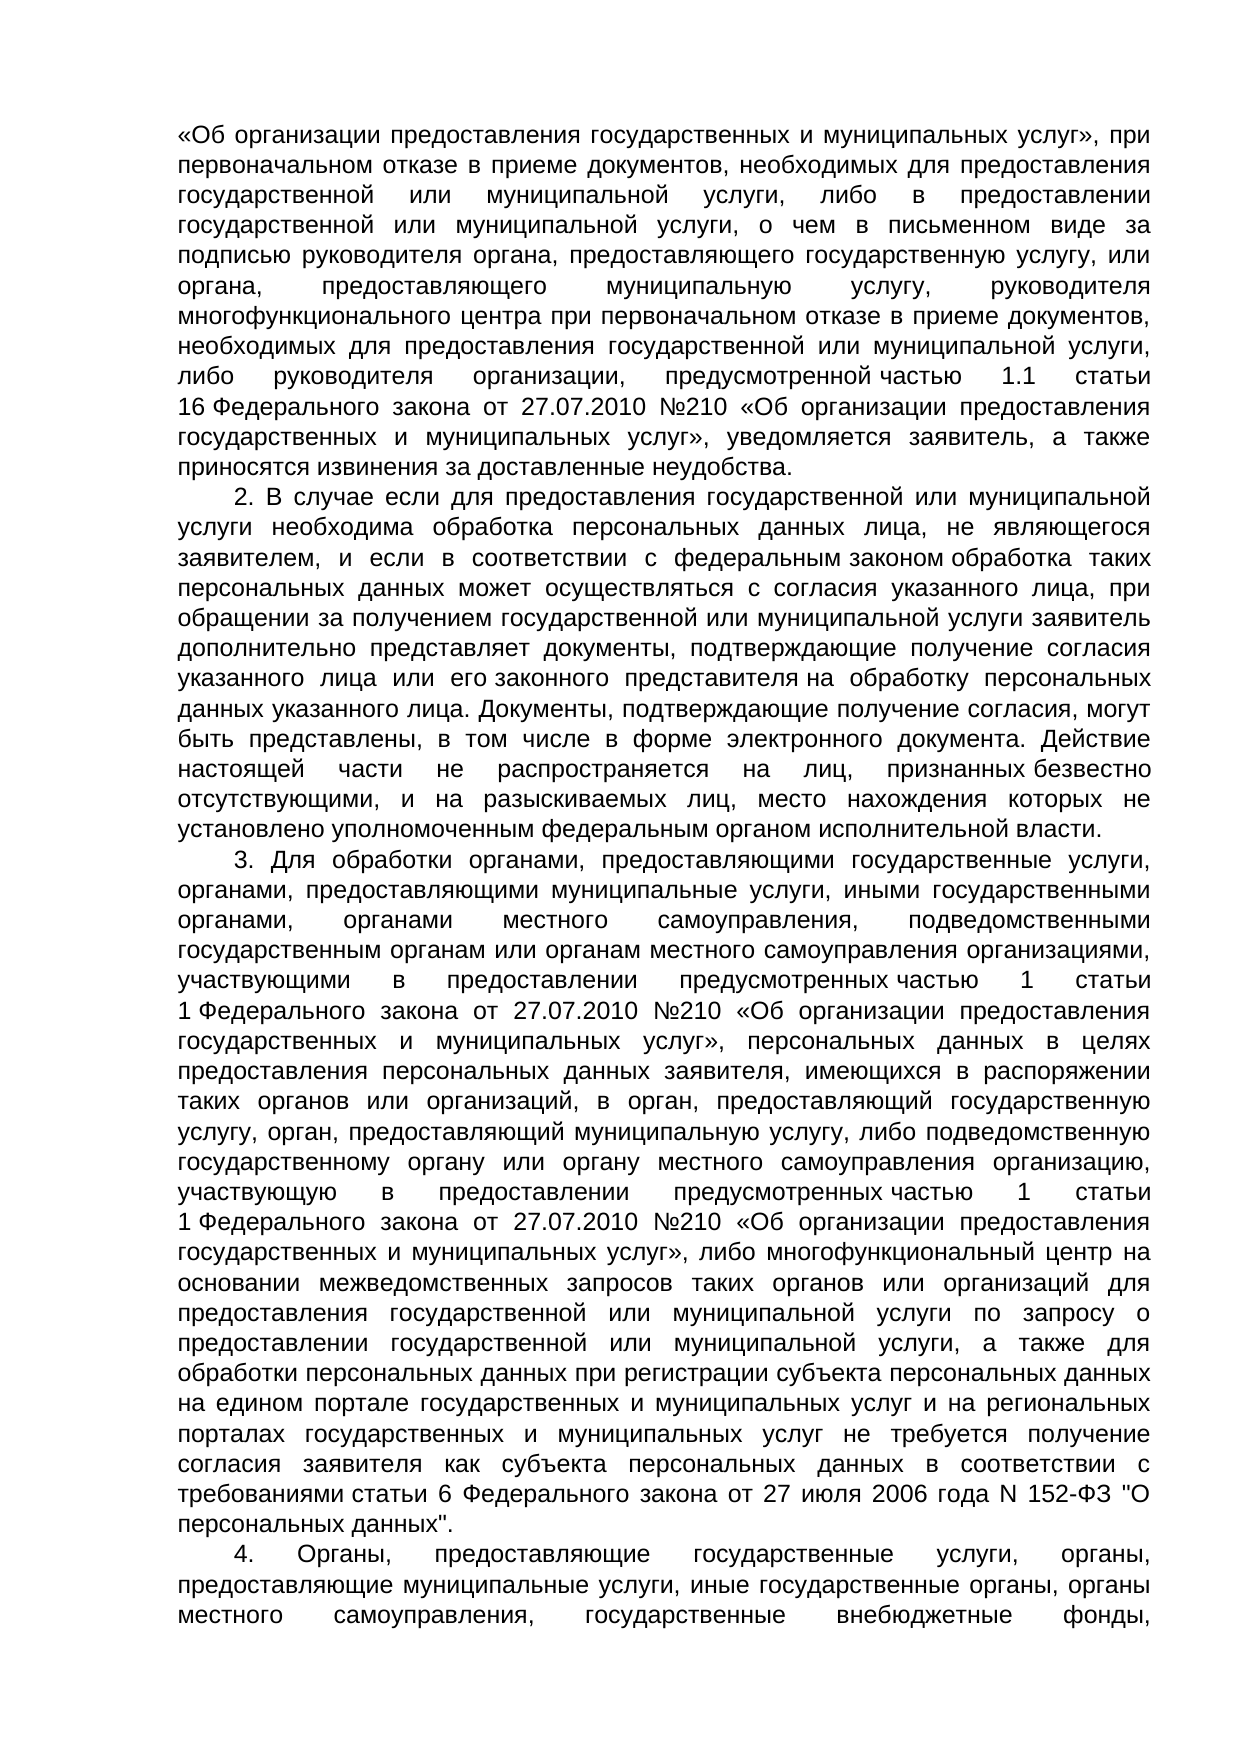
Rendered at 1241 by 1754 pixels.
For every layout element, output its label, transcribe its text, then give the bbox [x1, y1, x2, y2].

text 3. Для обработки органами, предоставляющими государственные услуги, органами, предоставляющими муниципальные услуги, иными государственными органами, органами местного самоуправления, подведомственными государственным органам или органам местного самоуправления организациями, участвующими в предоставлении предусмотренных частью 1 статьи 1 Федерального закона от 27.07.2010 №210 «Об организации предоставления государственных и муниципальных услуг», персональных данных в целях предоставления персональных данных заявителя, имеющихся в распоряжении таких органов или организаций, в орган, предоставляющий государственную услугу, орган, предоставляющий муниципальную услугу, либо подведомственную государственному органу или органу местного самоуправления организацию, участвующую в предоставлении предусмотренных частью 1 статьи 1 Федерального закона от 27.07.2010 №210 «Об организации предоставления государственных и муниципальных услуг», либо многофункциональный центр на основании межведомственных запросов таких органов или организаций для предоставления государственной или муниципальной услуги по запросу о предоставлении государственной или муниципальной услуги, а также для обработки персональных данных при регистрации субъекта персональных данных на едином портале государственных и муниципальных услуг и на региональных порталах государственных и муниципальных услуг не требуется получение согласия заявителя как субъекта персональных данных в соответствии с требованиями статьи 6 Федерального закона от 27 июля 2006 года N 152-ФЗ "О персональных данных". [177, 843, 1152, 1538]
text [177, 118, 1152, 481]
text 2. В случае если для предоставления государственной или муниципальной услуги необходима обработка персональных данных лица, не являющегося заявителем, и если в соответствии с федеральным законом обработка таких персональных данных может осуществляться с согласия указанного лица, при обращении за получением государственной или муниципальной услуги заявитель дополнительно представляет документы, подтверждающие получение согласия указанного лица или его законного представителя на обработку персональных данных указанного лица. Документы, подтверждающие получение согласия, могут быть представлены, в том числе в форме электронного документа. Действие настоящей части не распространяется на лиц, признанных безвестно отсутствующими, и на разыскиваемых лиц, место нахождения которых не установлено уполномоченным федеральным органом исполнительной власти. [177, 481, 1152, 843]
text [177, 1538, 1152, 1628]
